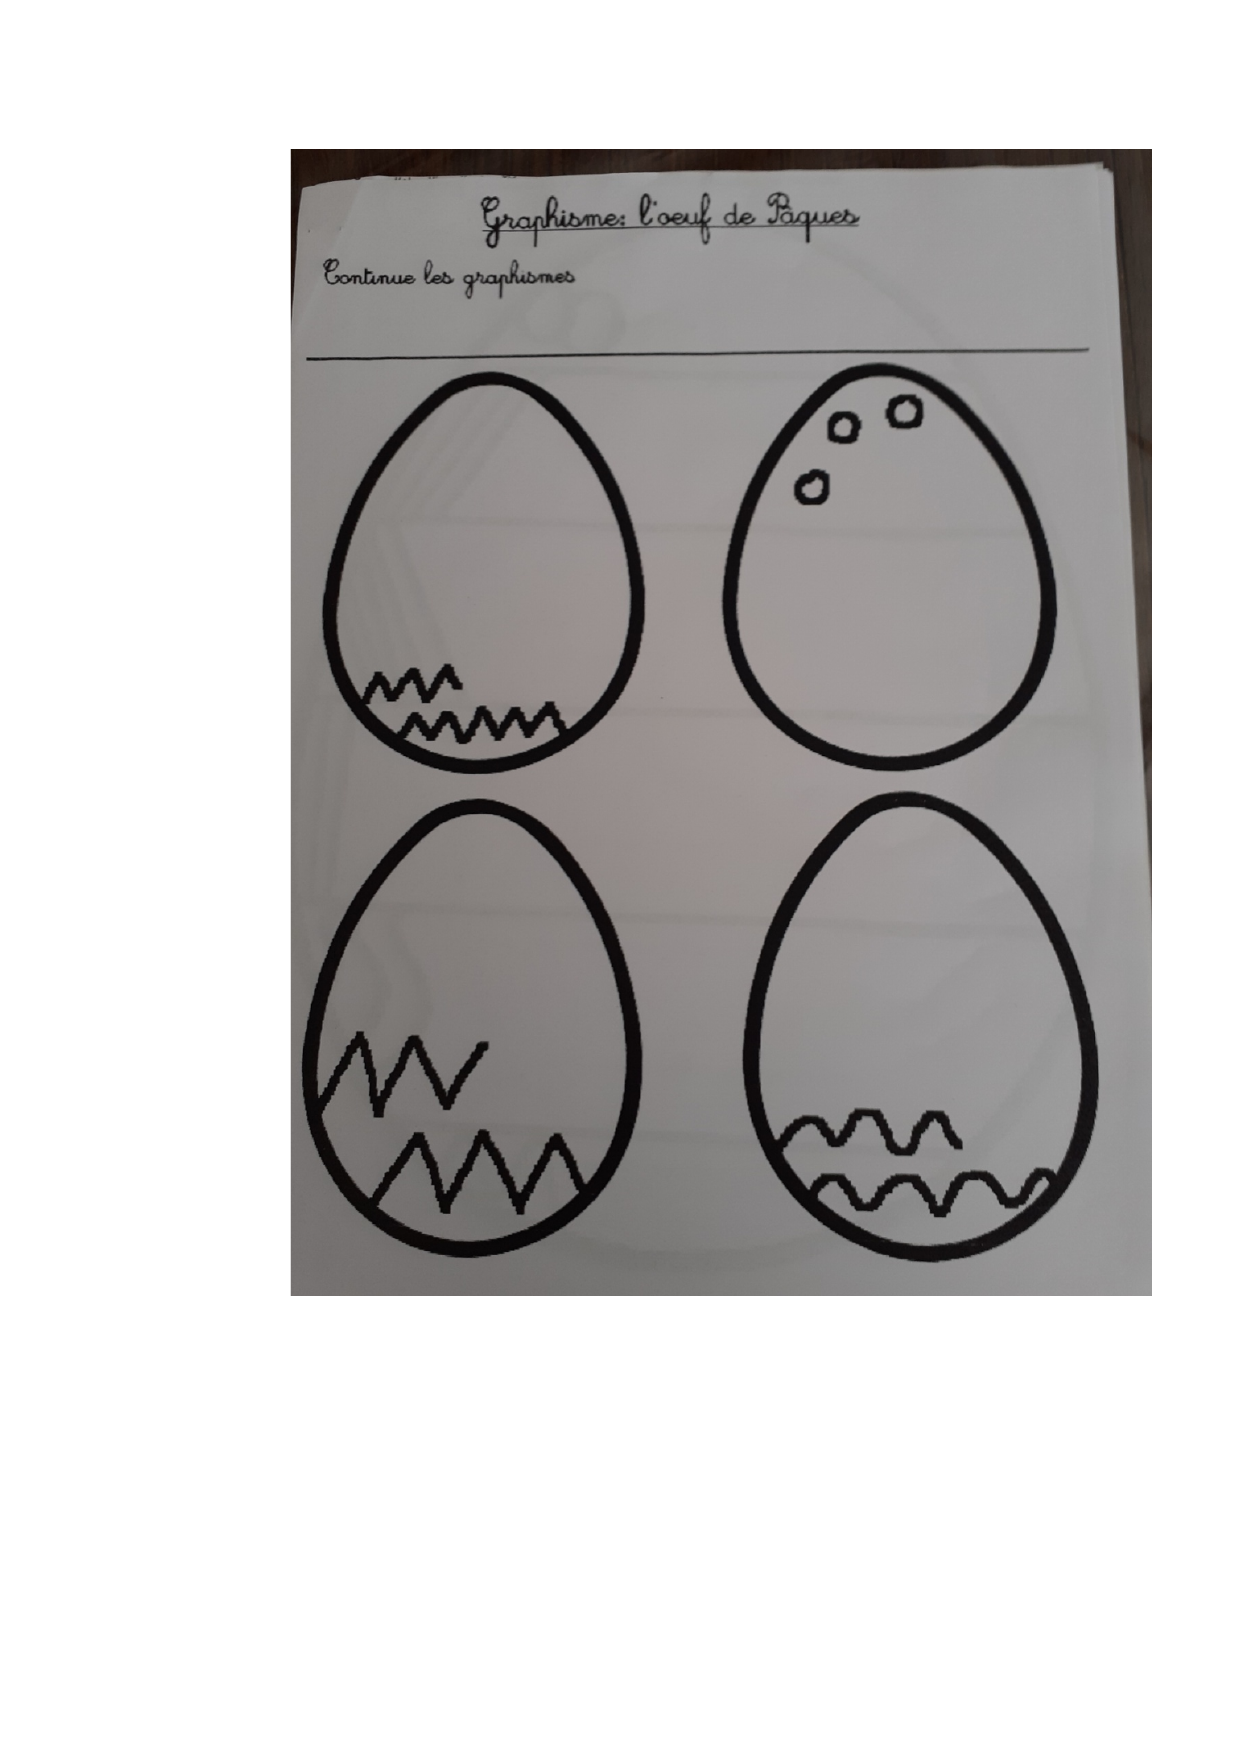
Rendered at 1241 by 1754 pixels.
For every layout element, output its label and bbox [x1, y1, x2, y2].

picture [291, 150, 1152, 1295]
